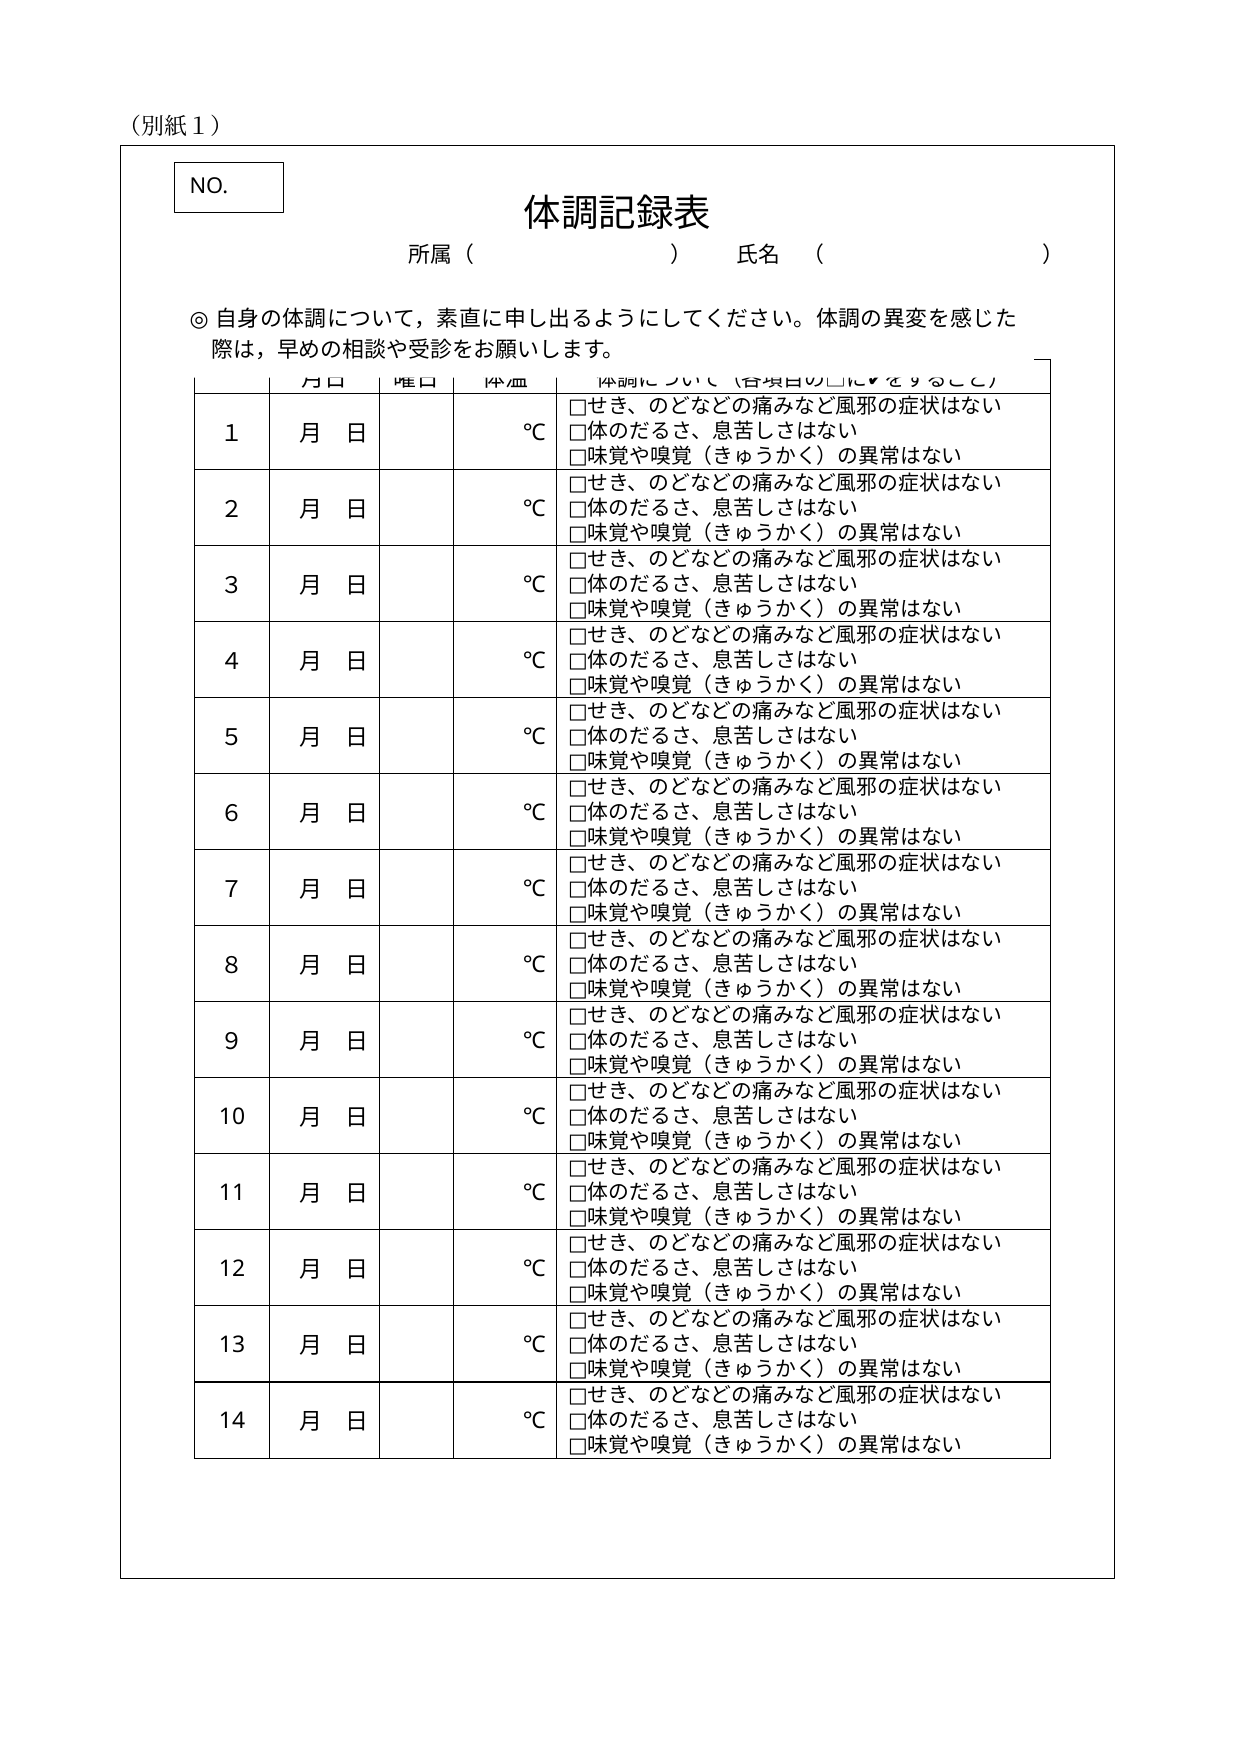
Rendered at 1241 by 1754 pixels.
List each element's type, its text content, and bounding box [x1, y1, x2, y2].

text （別紙１） [118, 107, 1122, 142]
